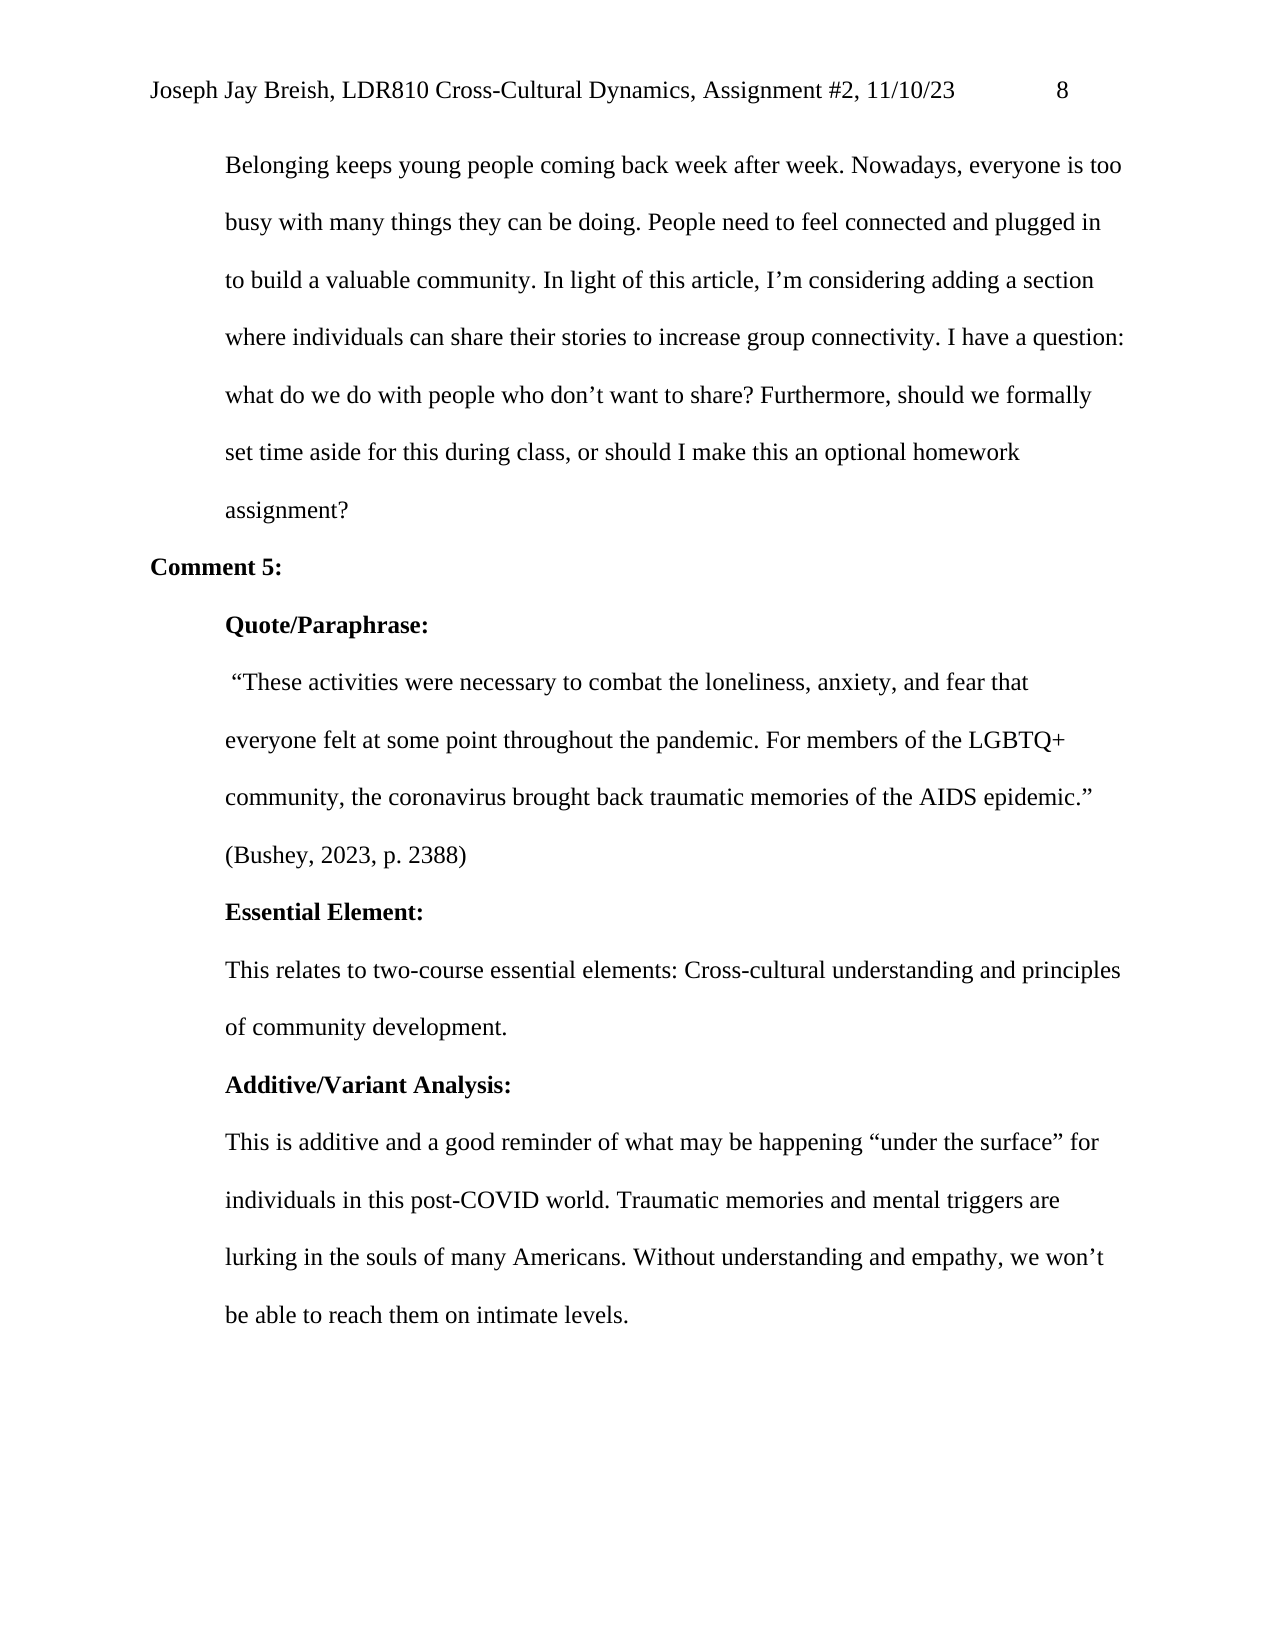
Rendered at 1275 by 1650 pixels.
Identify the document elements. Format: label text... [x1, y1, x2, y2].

text Essential Element: [225, 897, 1125, 926]
text This is additive and a good reminder of what may be happening “under the surface” for individuals in this post-COVID world. Traumatic memories and mental triggers are lurking in the souls of many Americans. Without understanding and empathy, we won’t be able to reach them on intimate levels. [225, 1127, 1125, 1329]
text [225, 150, 1125, 524]
text “These activities were necessary to combat the loneliness, anxiety, and fear that everyone felt at some point throughout the pandemic. For members of the LGBTQ+ community, the coronavirus brought back traumatic memories of the AIDS epidemic.” (Bushey, 2023, p. 2388) [225, 667, 1125, 869]
text This relates to two-course essential elements: Cross-cultural understanding and principles of community development. [225, 955, 1125, 1041]
text Comment 5: [150, 552, 1125, 581]
text Additive/Variant Analysis: [225, 1070, 1125, 1099]
text Quote/Paraphrase: [225, 610, 1125, 639]
